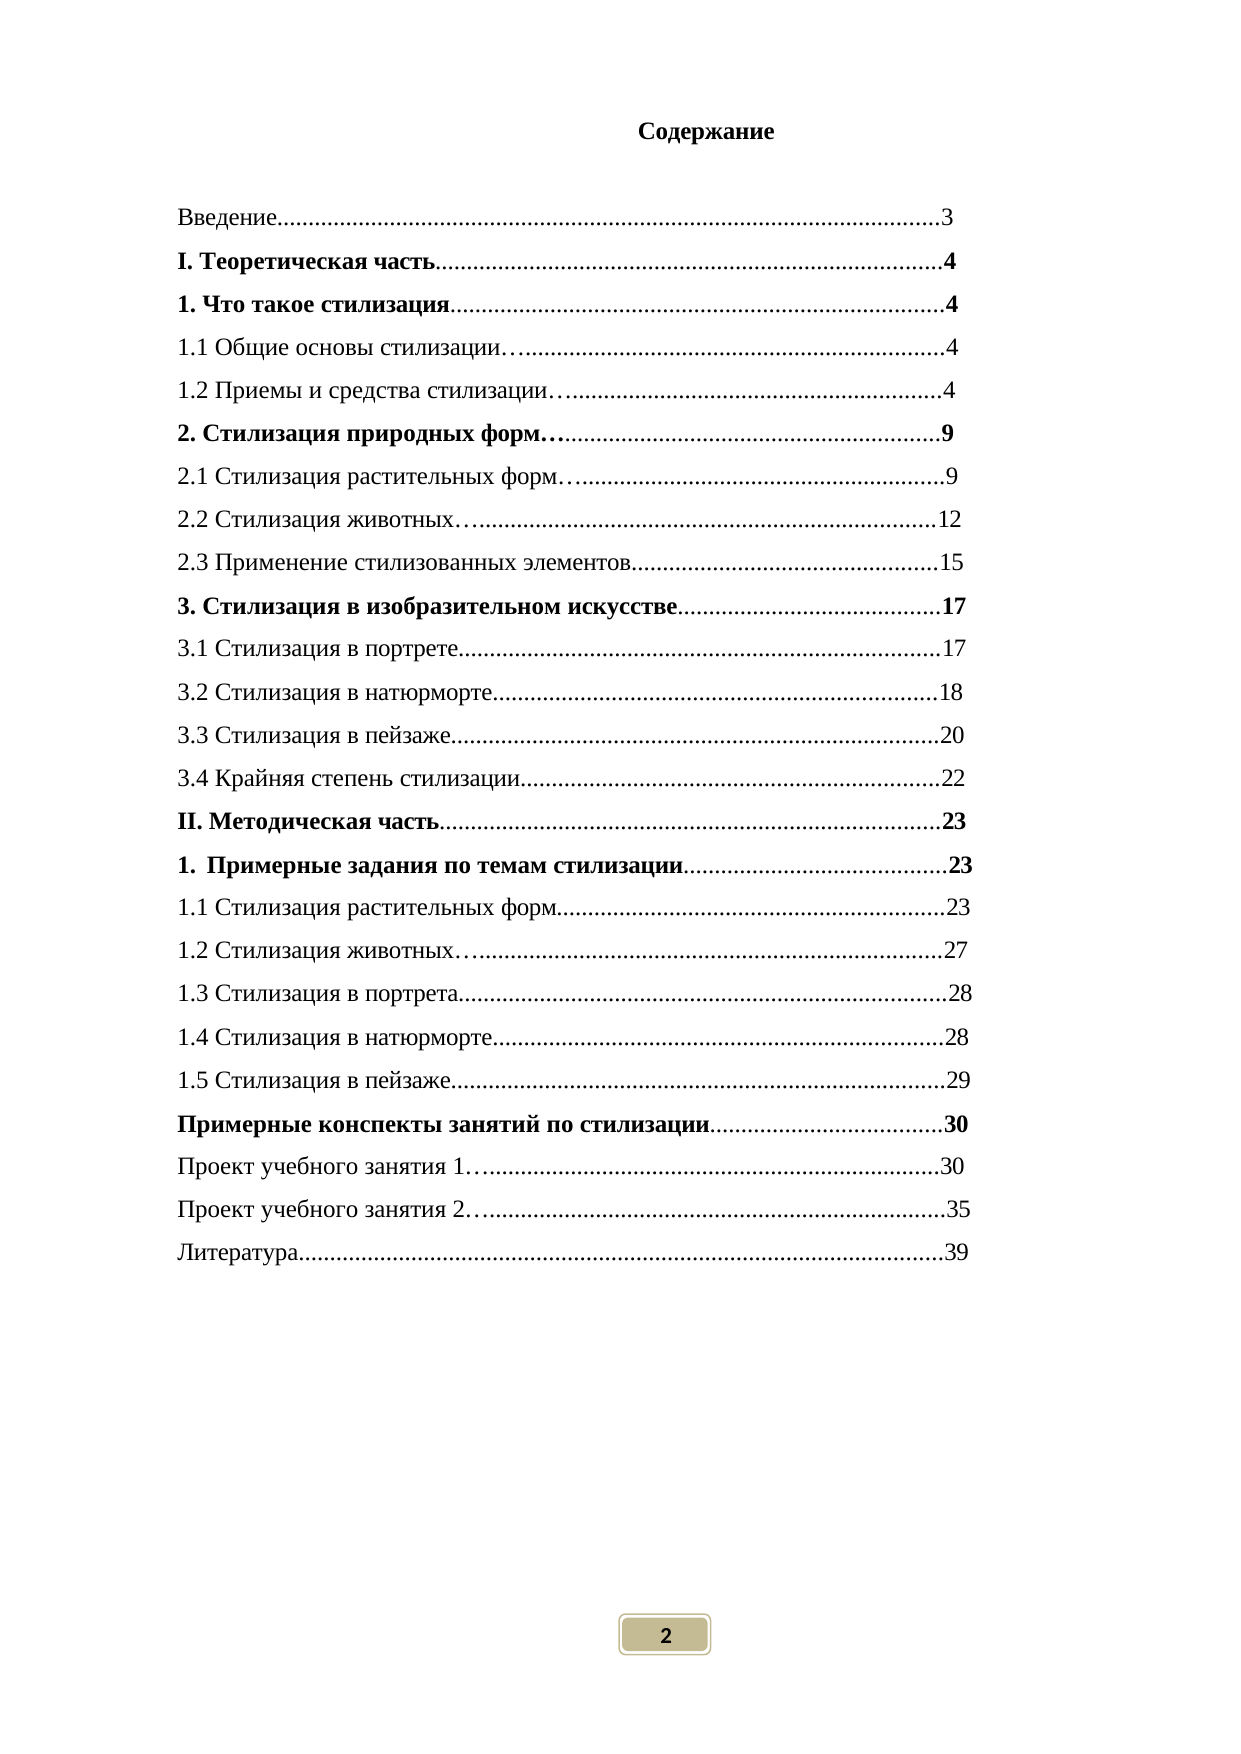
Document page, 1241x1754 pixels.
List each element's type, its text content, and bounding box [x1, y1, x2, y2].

text Содержание [246, 116, 1166, 145]
